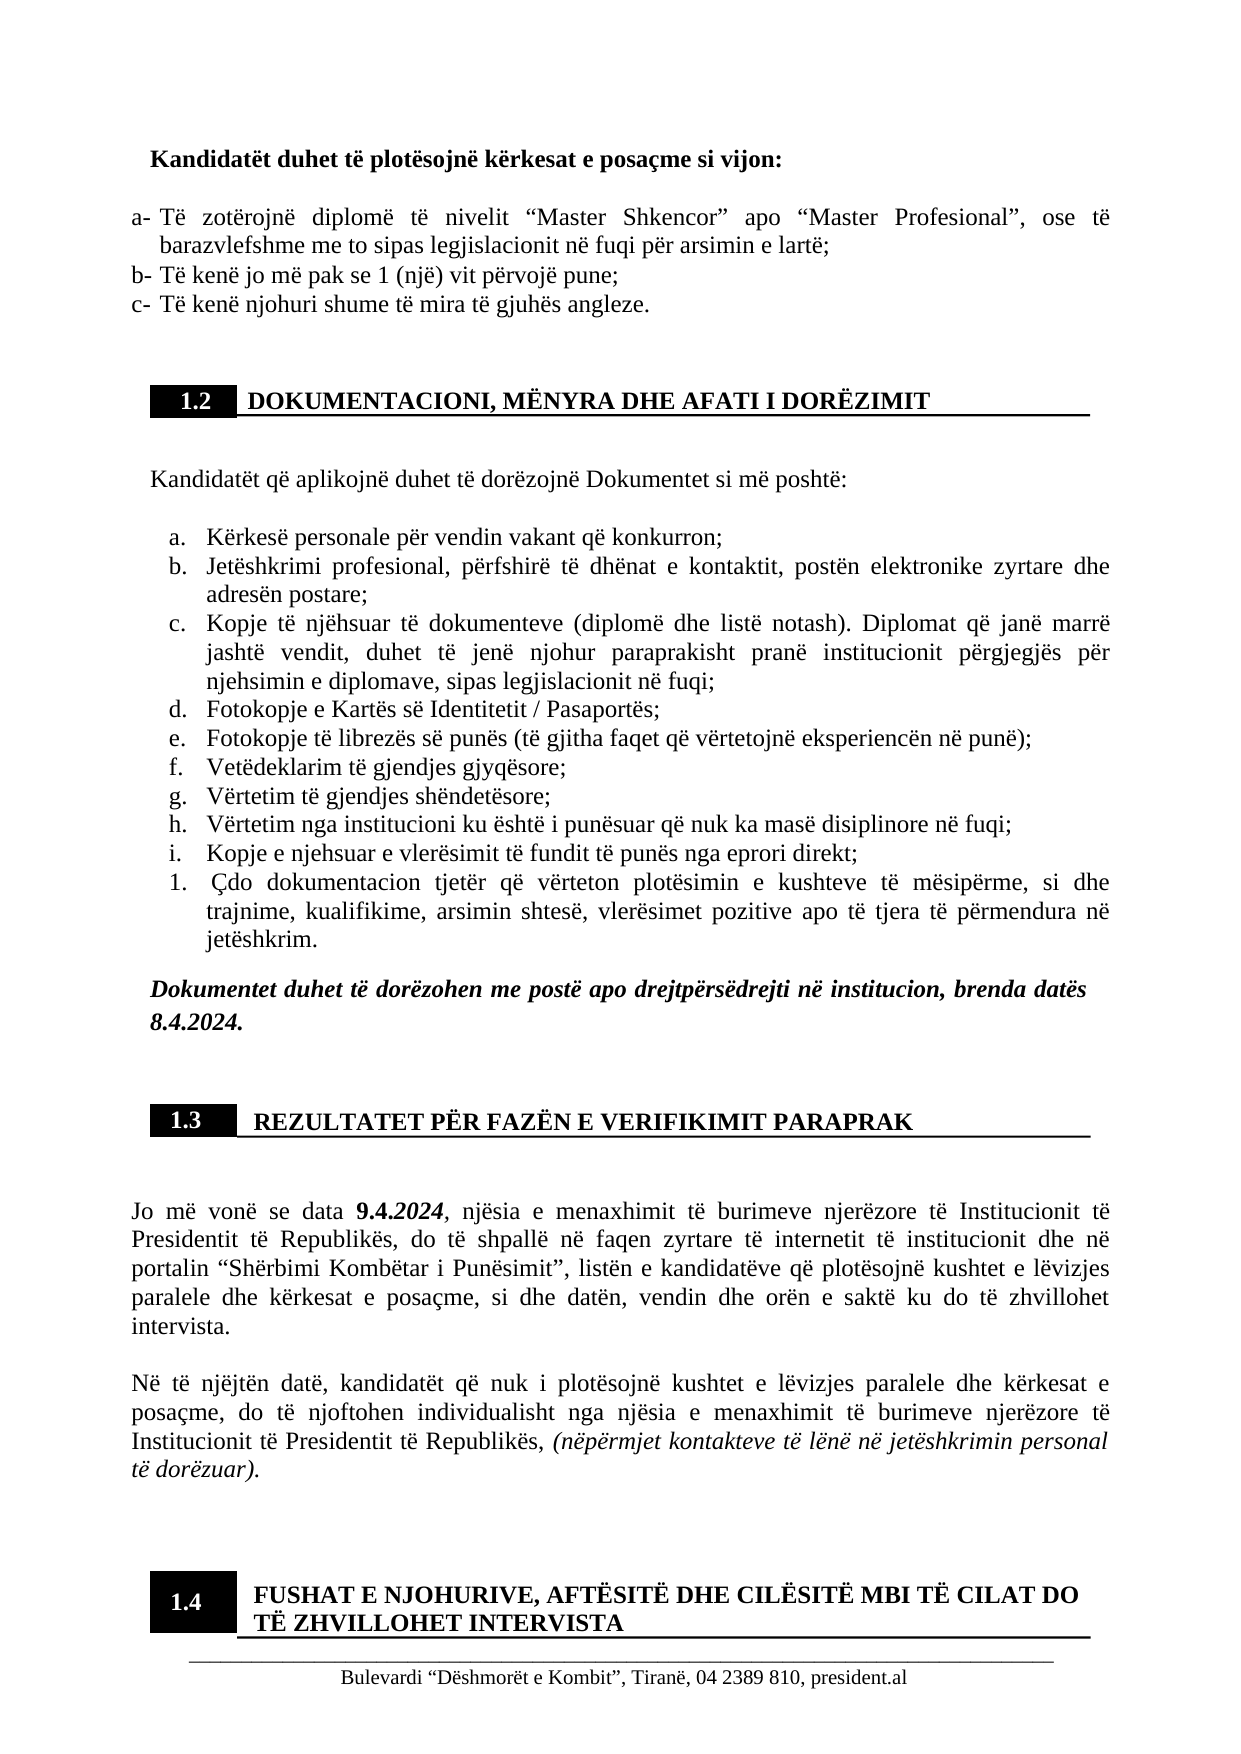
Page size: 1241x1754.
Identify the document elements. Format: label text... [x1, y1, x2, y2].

list Vetëdeklarim të gjendjes gjyqësore; [169, 752, 1111, 781]
list Të kenë njohuri shume të mira të gjuhës angleze. [131, 289, 1111, 318]
list Jetëshkrimi profesional, përfshirë të dhënat e kontaktit, postën elektronike zyrtare dhe adresën postare; [169, 551, 1111, 608]
list Të zotërojnë diplomë të nivelit “Master Shkencor” apo “Master Profesional”, ose të barazvlefshme me to sipas legjislacionit në fuqi për arsimin e lartë; [131, 202, 1111, 259]
text Jo më vonë se data 9.4.2024, njësia e menaxhimit të burimeve njerëzore të Institucionit të Presidentit të Republikës, do të shpallë në faqen zyrtare të internetit të institucionit dhe në portalin “Shërbimi Kombëtar i Punësimit”, listën e kandidatëve që plotësojnë kushtet e lëvizjes paralele dhe kërkesat e posaçme, si dhe datën, vendin dhe orën e saktë ku do të zhvillohet intervista. [131, 1196, 1111, 1339]
list Kërkesë personale për vendin vakant që konkurron; [169, 522, 1111, 551]
text Në të njëjtën datë, kandidatët që nuk i plotësojnë kushtet e lëvizjes paralele dhe kërkesat e posaçme, do të njoftohen individualisht nga njësia e menaxhimit të burimeve njerëzore të Institucionit të Presidentit të Republikës, (nëpërmjet kontakteve të lënë në jetëshkrimin personal të dorëzuar). [131, 1368, 1111, 1483]
list Çdo dokumentacion tjetër që vërteton plotësimin e kushteve të mësipërme, si dhe trajnime, kualifikime, arsimin shtesë, vlerësimet pozitive apo të tjera të përmendura në jetëshkrim. [169, 867, 1111, 953]
subtitle Kandidatët duhet të plotësojnë kërkesat e posaçme si vijon: [150, 144, 1111, 201]
text Kandidatët që aplikojnë duhet të dorëzojnë Dokumentet si më poshtë: [150, 464, 1111, 493]
subtitle FUSHAT E NJOHURIVE, AFTËSITË DHE CILËSITË MBI TË CILAT DO TË ZHVILLOHET INTERVISTA [253, 1580, 1082, 1636]
text REZULTATET PËR FAZËN E VERIFIKIMIT PARAPRAK [253, 1107, 1111, 1136]
text Dokumentet duhet të dorëzohen me postë apo drejtpërsëdrejti në institucion, brenda datës 8.4.2024. [150, 974, 1091, 1036]
list Fotokopje të librezës së punës (të gjitha faqet që vërtetojnë eksperiencën në punë); [169, 723, 1111, 752]
list Kopje të njëhsuar të dokumenteve (diplomë dhe listë notash). Diplomat që janë marrë jashtë vendit, duhet të jenë njohur paraprakisht pranë institucionit përgjegjës për njehsimin e diplomave, sipas legjislacionit në fuqi; [169, 608, 1111, 694]
list Kopje e njehsuar e vlerësimit të fundit të punës nga eprori direkt; [169, 838, 1111, 867]
list Të kenë jo më pak se 1 (një) vit përvojë pune; [131, 260, 1111, 289]
list Vërtetim nga institucioni ku është i punësuar që nuk ka masë disiplinore në fuqi; [169, 809, 1111, 838]
subtitle DOKUMENTACIONI, MËNYRA DHE AFATI I DORËZIMIT [247, 386, 1111, 415]
list Fotokopje e Kartës së Identitetit / Pasaportës; [169, 694, 1111, 723]
list Vërtetim të gjendjes shëndetësore; [169, 781, 1111, 809]
